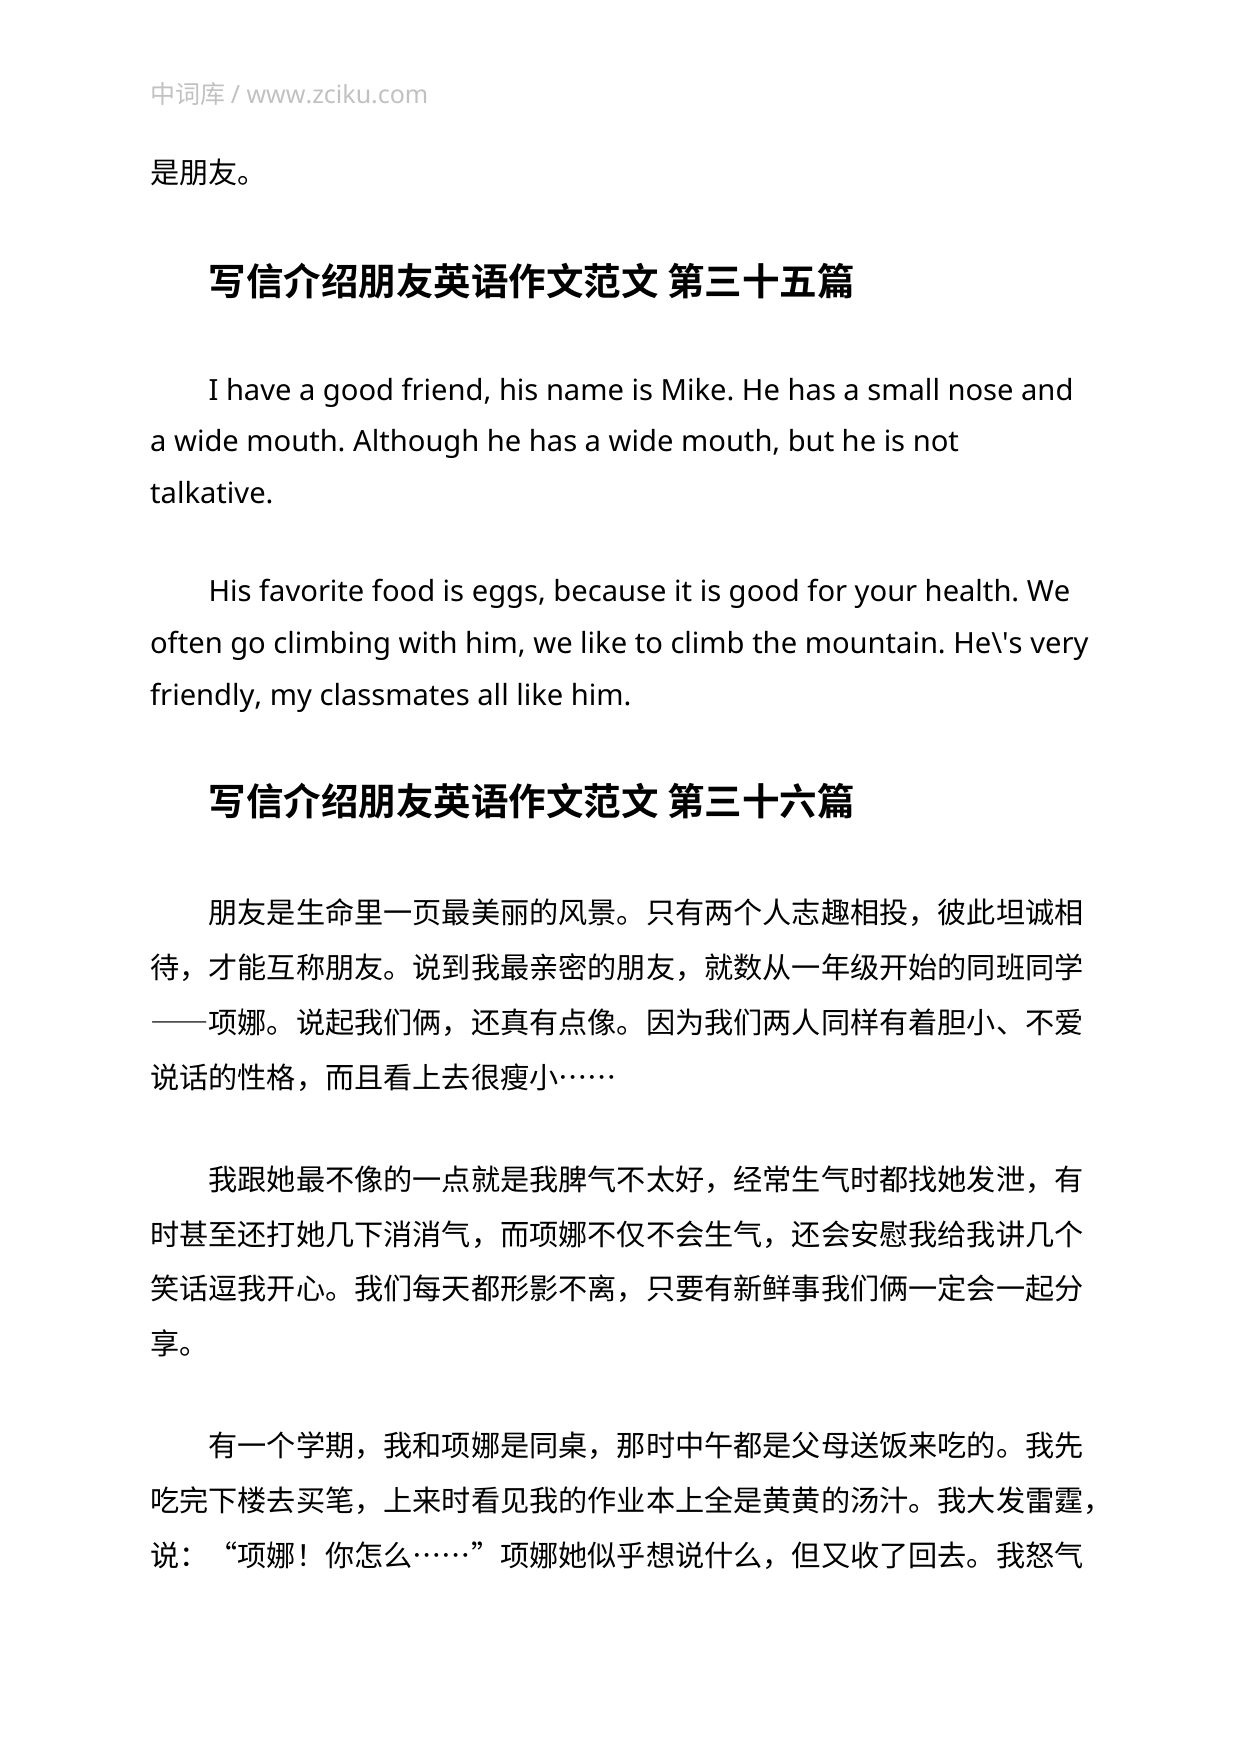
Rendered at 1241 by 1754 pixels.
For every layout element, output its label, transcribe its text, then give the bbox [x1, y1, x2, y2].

text 我跟她最不像的一点就是我脾气不太好，经常生气时都找她发泄，有时甚至还打她几下消消气，而项娜不仅不会生气，还会安慰我给我讲几个笑话逗我开心。我们每天都形影不离，只要有新鲜事我们俩一定会一起分享。 [150, 1156, 1090, 1363]
text 写信介绍朋友英语作文范文 第三十六篇 [150, 772, 1090, 827]
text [150, 1423, 1090, 1575]
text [150, 150, 1090, 192]
text 写信介绍朋友英语作文范文 第三十五篇 [150, 252, 1090, 306]
text I have a good friend, his name is Mike. He has a small nose and a wide mouth. Although he has a wide mouth, but he is not talkative. [150, 369, 1090, 512]
text 朋友是生命里一页最美丽的风景。只有两个人志趣相投，彼此坦诚相待，才能互称朋友。说到我最亲密的朋友，就数从一年级开始的同班同学——项娜。说起我们俩，还真有点像。因为我们两人同样有着胆小、不爱说话的性格，而且看上去很瘦小…… [150, 890, 1090, 1097]
text His favorite food is eggs, because it is good for your health. We often go climbing with him, we like to climb the mountain. He\'s very friendly, my classmates all like him. [150, 571, 1090, 713]
